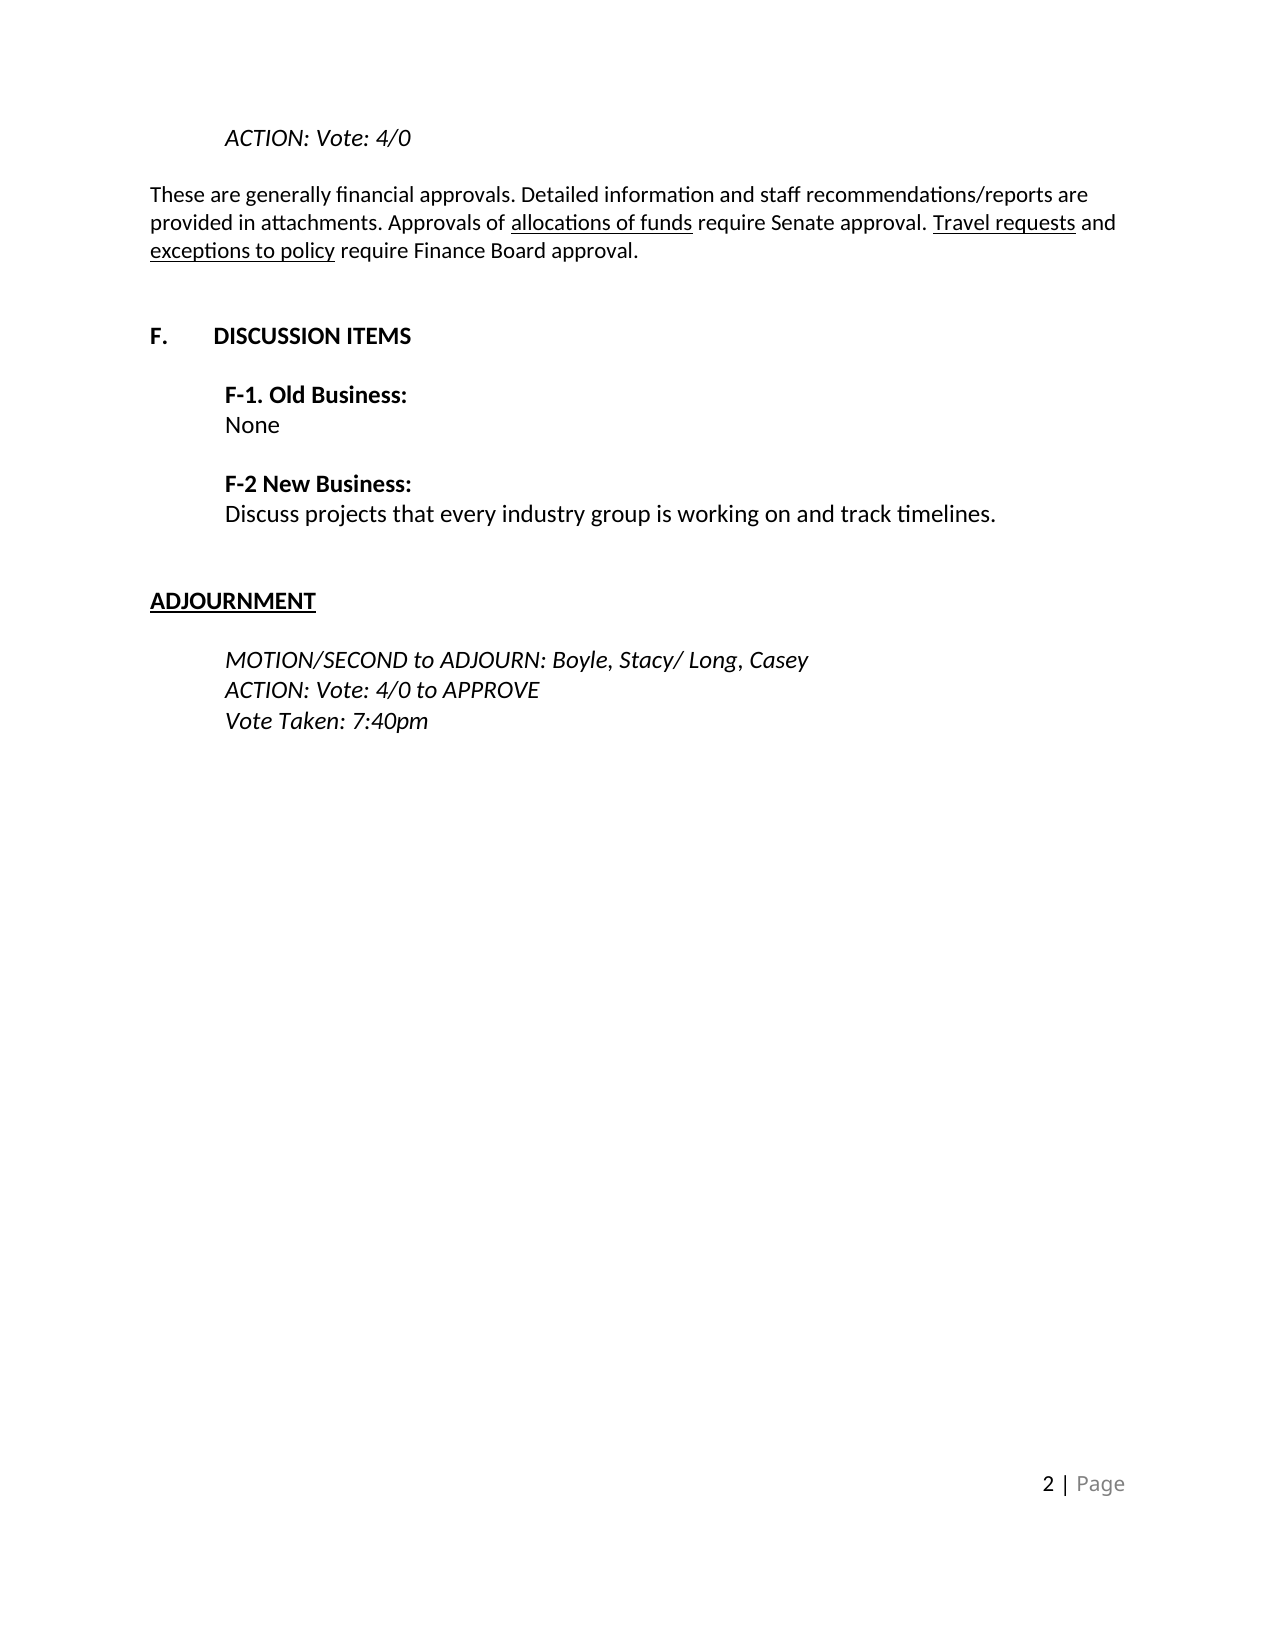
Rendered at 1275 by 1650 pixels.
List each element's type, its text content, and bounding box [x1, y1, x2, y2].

text ADJOURNMENT [150, 585, 1125, 616]
text These are generally financial approvals. Detailed information and staff recommendations/reports are provided in attachments. Approvals of allocations of funds require Senate approval. Travel requests and exceptions to policy require Finance Board approval. [150, 180, 1125, 264]
text MOTION/SECOND to ADJOURN: Boyle, Stacy/ Long, Casey [225, 644, 1125, 674]
text Discuss projects that every industry group is working on and track timelines. [150, 499, 1125, 529]
text ACTION: Vote: 4/0 to APPROVE [225, 674, 1125, 705]
text None [150, 409, 1125, 440]
text ACTION: Vote: 4/0 [225, 122, 1125, 152]
text F-1. Old Business: [150, 379, 1125, 409]
text F. DISCUSSION ITEMS [150, 321, 1125, 351]
text Vote Taken: 7:40pm [225, 705, 1125, 735]
text F-2 New Business: [150, 468, 1125, 499]
